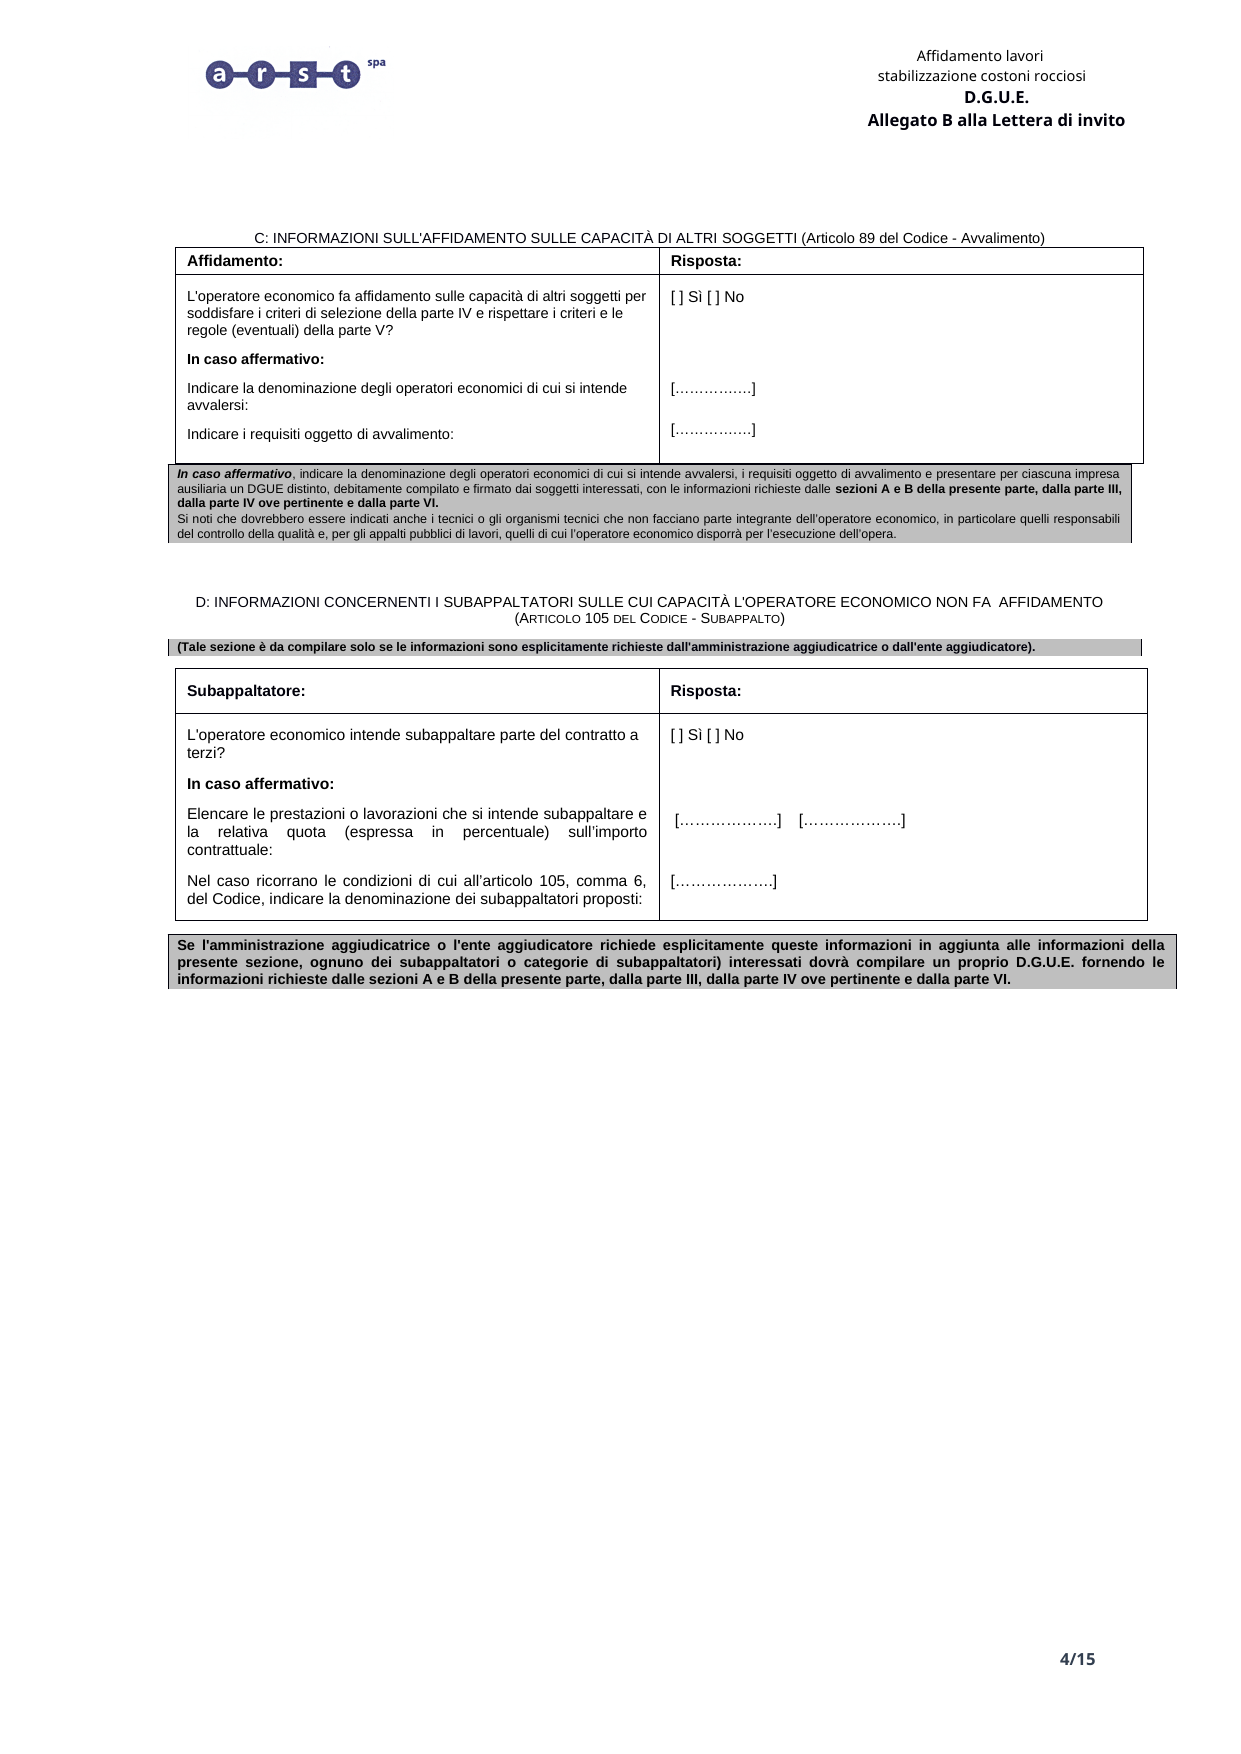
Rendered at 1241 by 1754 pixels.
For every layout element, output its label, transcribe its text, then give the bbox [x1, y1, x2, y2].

picture [188, 46, 394, 139]
table_header Affidamento: [176, 248, 659, 274]
text In caso affermativo, indicare la denominazione degli operatori economici di cui si intende avvalersi, i requisiti oggetto di avvalimento e presentare per ciascuna impresa ausiliaria un DGUE distinto, debitamente compilato e firmato dai soggetti interessati, con le informazioni richieste dalle sezioni A e B della presente parte, dalla parte III, dalla parte IV ove pertinente e dalla parte VI. [169, 465, 1131, 512]
text D: INFORMAZIONI CONCERNENTI I SUBAPPALTATORI SULLE CUI CAPACITÀ L'OPERATORE ECONOMICO NON FA AFFIDAMENTO (Articolo 105 del Codice - Subappalto) [177, 593, 1122, 627]
table_cell [ ] Sì [ ] No [……………….] [……………….] [……………….] [660, 714, 1147, 920]
table_header Subappaltatore: [176, 669, 659, 712]
table_cell L'operatore economico intende subappaltare parte del contratto a terzi? In caso affermativo: Elencare le prestazioni o lavorazioni che si intende subappaltare e la relativa quota (espressa in percentuale) sull’importo contrattuale: Nel caso ricorrano le condizioni di cui all’articolo 105, comma 6, del Codice, indicare la denominazione dei subappaltatori proposti: [176, 714, 659, 920]
table_header Risposta: [660, 248, 1143, 274]
text (Tale sezione è da compilare solo se le informazioni sono esplicitamente richieste dall'amministrazione aggiudicatrice o dall'ente aggiudicatore). [169, 639, 1141, 656]
table_header Risposta: [660, 669, 1147, 712]
text Si noti che dovrebbero essere indicati anche i tecnici o gli organismi tecnici che non facciano parte integrante dell’operatore economico, in particolare quelli responsabili del controllo della qualità e, per gli appalti pubblici di lavori, quelli di cui l’operatore economico disporrà per l’esecuzione dell’opera. [169, 512, 1131, 543]
table_cell [ ] Sì [ ] No [………….…] [………….…] [660, 275, 1143, 463]
table_cell L'operatore economico fa affidamento sulle capacità di altri soggetti per soddisfare i criteri di selezione della parte IV e rispettare i criteri e le regole (eventuali) della parte V? In caso affermativo: Indicare la denominazione degli operatori economici di cui si intende avvalersi: Indicare i requisiti oggetto di avvalimento: [176, 275, 659, 463]
text C: INFORMAZIONI SULL'AFFIDAMENTO SULLE CAPACITÀ DI ALTRI SOGGETTI (Articolo 89 del Codice - Avvalimento) [177, 230, 1122, 247]
text Se l'amministrazione aggiudicatrice o l'ente aggiudicatore richiede esplicitamente queste informazioni in aggiunta alle informazioni della presente sezione, ognuno dei subappaltatori o categorie di subappaltatori) interessati dovrà compilare un proprio D.G.U.E. fornendo le informazioni richieste dalle sezioni A e B della presente parte, dalla parte III, dalla parte IV ove pertinente e dalla parte VI. [169, 935, 1176, 989]
